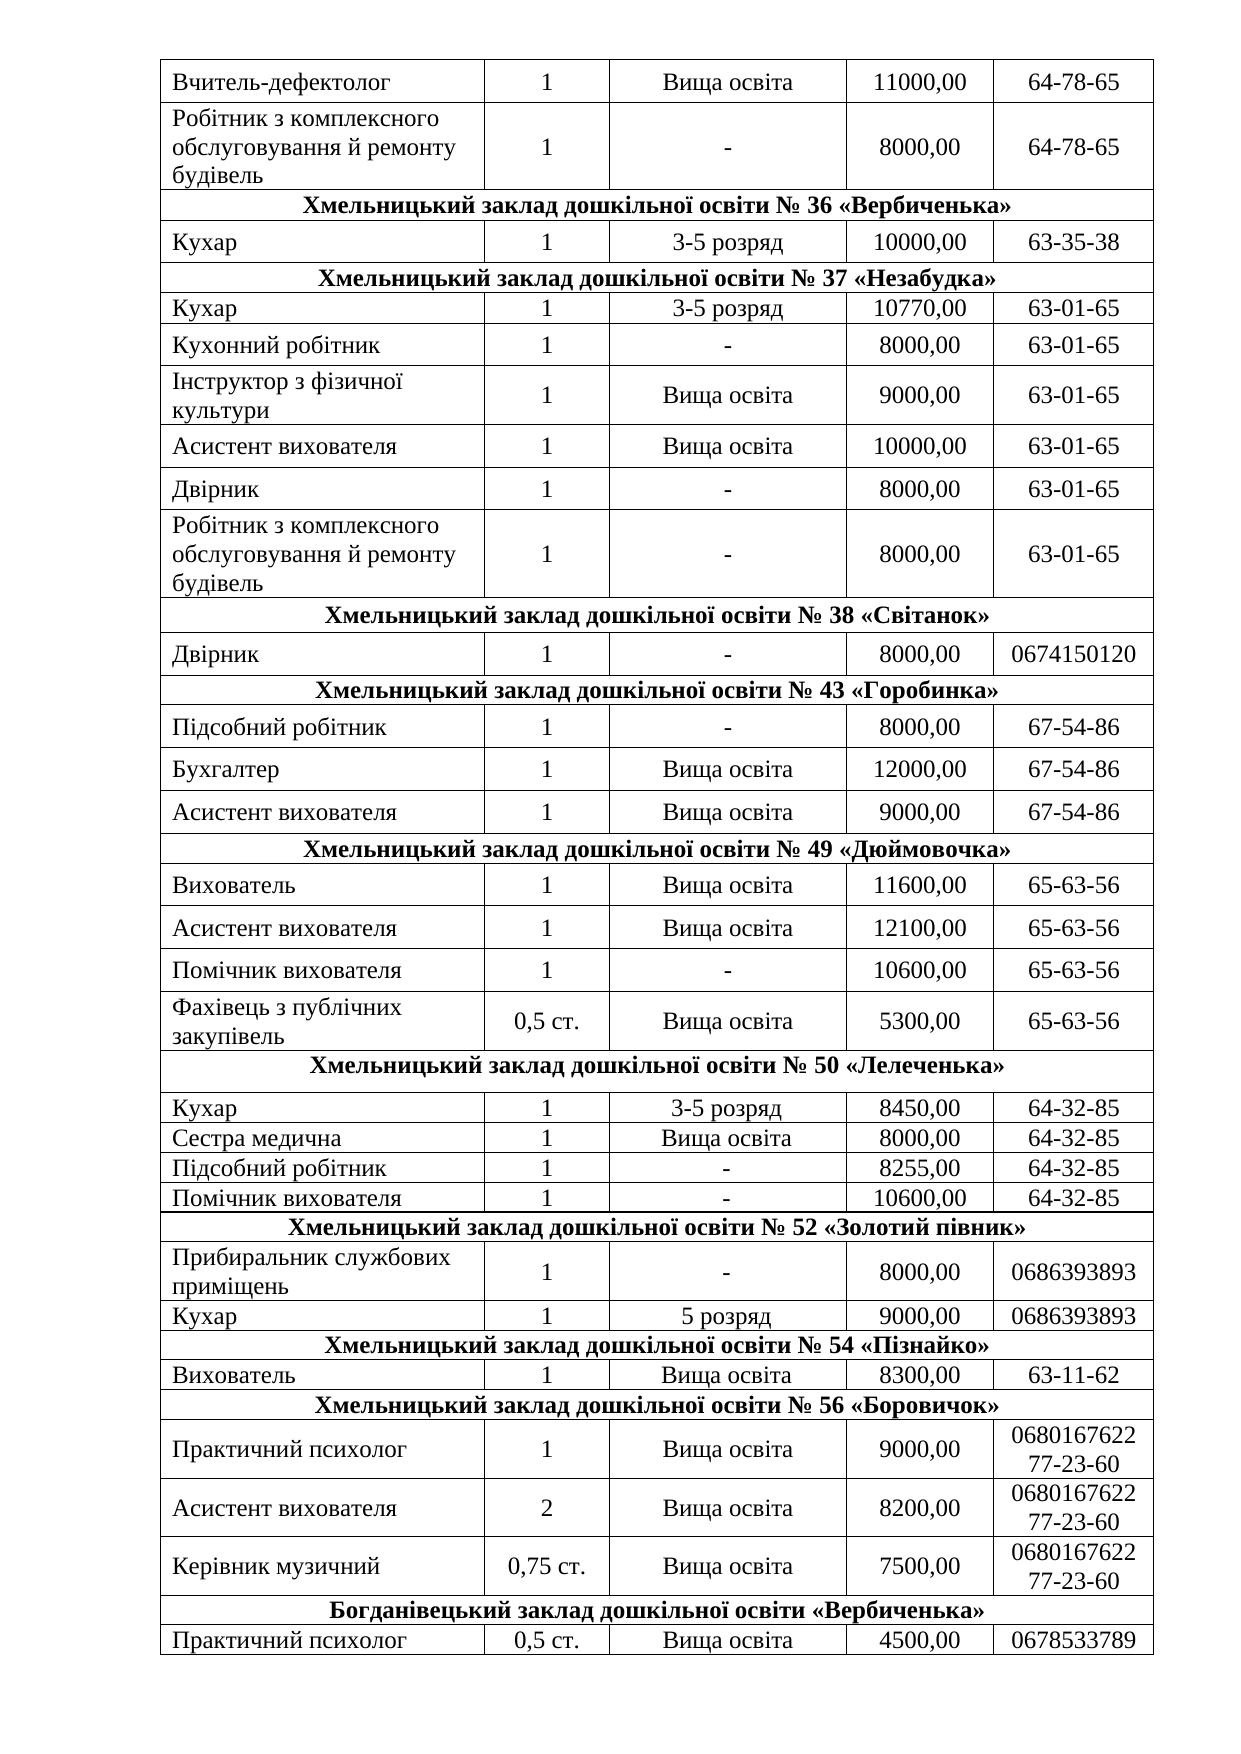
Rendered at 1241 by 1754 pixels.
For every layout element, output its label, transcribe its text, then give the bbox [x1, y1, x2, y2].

table_cell 0678533789 [994, 1625, 1153, 1654]
table_cell Асистент вихователя [161, 425, 484, 467]
table_cell 1 [485, 1183, 609, 1211]
table_cell 10000,00 [847, 221, 993, 262]
table_cell 67-54-86 [994, 705, 1153, 747]
table_cell Вища освіта [610, 425, 846, 467]
table_cell 9000,00 [847, 791, 993, 833]
table_cell Асистент вихователя [161, 1479, 484, 1536]
table_cell Хмельницький заклад дошкільної освіти № 37 «Незабудка» [161, 263, 1153, 292]
table_cell 64-78-65 [994, 60, 1153, 102]
table_cell 12100,00 [847, 906, 993, 948]
table_cell 3-5 розряд [610, 1093, 846, 1122]
table_cell 64-32-85 [994, 1183, 1153, 1211]
table_cell Вихователь [161, 864, 484, 905]
table_cell 64-32-85 [994, 1093, 1153, 1122]
table_cell 1 [485, 1360, 609, 1389]
table_cell 8300,00 [847, 1360, 993, 1389]
table_cell Хмельницький заклад дошкільної освіти № 36 «Вербиченька» [161, 190, 1153, 219]
table_cell Практичний психолог [161, 1625, 484, 1654]
table_cell Вища освіта [610, 1537, 846, 1594]
table_cell - [610, 324, 846, 365]
table_cell 3-5 розряд [610, 221, 846, 262]
table_cell 10600,00 [847, 949, 993, 991]
table_cell Асистент вихователя [161, 791, 484, 833]
table_cell - [610, 1183, 846, 1211]
table_cell 0,75 ст. [485, 1537, 609, 1594]
table_cell Вчитель-дефектолог [161, 60, 484, 102]
table_cell Богданівецький заклад дошкільної освіти «Вербиченька» [161, 1596, 1153, 1624]
table_cell Вища освіта [610, 1360, 846, 1389]
table_cell 1 [485, 366, 609, 424]
table_cell Вища освіта [610, 906, 846, 948]
table_cell - [610, 103, 846, 189]
table_cell Хмельницький заклад дошкільної освіти № 52 «Золотий півник» [161, 1213, 1153, 1241]
table_cell - [610, 1242, 846, 1300]
table_cell 65-63-56 [994, 864, 1153, 905]
table_cell 1 [485, 293, 609, 322]
table_cell Асистент вихователя [161, 906, 484, 948]
table_cell Хмельницький заклад дошкільної освіти № 56 «Боровичок» [161, 1390, 1153, 1419]
table_cell 8000,00 [847, 705, 993, 747]
table_cell - [610, 949, 846, 991]
table_cell - [610, 468, 846, 509]
table_cell 1 [485, 510, 609, 597]
table_cell 11000,00 [847, 60, 993, 102]
table_cell Керівник музичний [161, 1537, 484, 1594]
table_cell 10600,00 [847, 1183, 993, 1211]
table_cell 0686393893 [994, 1242, 1153, 1300]
table_cell - [610, 1153, 846, 1182]
table_cell 63-01-65 [994, 510, 1153, 597]
table_cell 0680167622 77-23-60 [994, 1537, 1153, 1594]
table_cell Сестра медична [161, 1123, 484, 1152]
table_cell 1 [485, 425, 609, 467]
table_cell Вища освіта [610, 1625, 846, 1654]
table_cell Бухгалтер [161, 748, 484, 790]
table_cell - [610, 705, 846, 747]
table_cell Хмельницький заклад дошкільної освіти № 43 «Горобинка» [161, 676, 1153, 704]
table_cell Двірник [161, 468, 484, 509]
table_cell 5300,00 [847, 992, 993, 1049]
table_cell 8255,00 [847, 1153, 993, 1182]
table_cell Вища освіта [610, 366, 846, 424]
table_cell 8000,00 [847, 103, 993, 189]
table_cell 0680167622 77-23-60 [994, 1479, 1153, 1536]
table_cell 5 розряд [610, 1301, 846, 1329]
table_cell Вища освіта [610, 864, 846, 905]
table_cell Вища освіта [610, 791, 846, 833]
table_cell 1 [485, 1123, 609, 1152]
table_cell 65-63-56 [994, 949, 1153, 991]
table_cell 0674150120 [994, 633, 1153, 674]
table_cell 9000,00 [847, 1301, 993, 1329]
table_cell 1 [485, 324, 609, 365]
table_cell Кухар [161, 221, 484, 262]
table_cell 67-54-86 [994, 791, 1153, 833]
table_cell 1 [485, 468, 609, 509]
table_cell 1 [485, 60, 609, 102]
table_cell Вихователь [161, 1360, 484, 1389]
table_cell Підсобний робітник [161, 1153, 484, 1182]
table_cell 1 [485, 864, 609, 905]
table_cell Вища освіта [610, 1479, 846, 1536]
table_cell 1 [485, 705, 609, 747]
table_cell 0,5 ст. [485, 1625, 609, 1654]
table_cell 64-32-85 [994, 1123, 1153, 1152]
table_cell - [610, 510, 846, 597]
table_cell Хмельницький заклад дошкільної освіти № 54 «Пізнайко» [161, 1331, 1153, 1359]
table_cell 1 [485, 221, 609, 262]
table_cell 8000,00 [847, 1123, 993, 1152]
table_cell Помічник вихователя [161, 949, 484, 991]
table_cell 12000,00 [847, 748, 993, 790]
table_cell 64-78-65 [994, 103, 1153, 189]
table_cell 65-63-56 [994, 992, 1153, 1049]
table_cell Кухар [161, 1093, 484, 1122]
table_cell 63-01-65 [994, 293, 1153, 322]
table_cell Кухонний робітник [161, 324, 484, 365]
table_cell Вища освіта [610, 1123, 846, 1152]
table_cell 63-11-62 [994, 1360, 1153, 1389]
table_cell Вища освіта [610, 992, 846, 1049]
table_cell 8000,00 [847, 1242, 993, 1300]
table_cell 9000,00 [847, 1420, 993, 1477]
table_cell 10000,00 [847, 425, 993, 467]
table_cell 1 [485, 748, 609, 790]
table_cell 7500,00 [847, 1537, 993, 1594]
table_cell 1 [485, 906, 609, 948]
table_cell 10770,00 [847, 293, 993, 322]
table_cell 8450,00 [847, 1093, 993, 1122]
table_cell 67-54-86 [994, 748, 1153, 790]
table_cell 1 [485, 103, 609, 189]
table_cell 1 [485, 949, 609, 991]
table_cell 63-35-38 [994, 221, 1153, 262]
table_cell 0,5 ст. [485, 992, 609, 1049]
table_cell Робітник з комплексного обслуговування й ремонту будівель [161, 103, 484, 189]
table_cell Інструктор з фізичної культури [161, 366, 484, 424]
table_cell 1 [485, 791, 609, 833]
table_cell 63-01-65 [994, 366, 1153, 424]
table_cell 1 [485, 1420, 609, 1477]
table_cell 0686393893 [994, 1301, 1153, 1329]
table_cell Кухар [161, 293, 484, 322]
table_cell Вища освіта [610, 748, 846, 790]
table_cell 1 [485, 633, 609, 674]
table_cell Кухар [161, 1301, 484, 1329]
table_cell 1 [485, 1093, 609, 1122]
table_cell Підсобний робітник [161, 705, 484, 747]
table_cell Помічник вихователя [161, 1183, 484, 1211]
table_cell - [610, 633, 846, 674]
table_cell Фахівець з публічних закупівель [161, 992, 484, 1049]
table_cell 0680167622 77-23-60 [994, 1420, 1153, 1477]
table_cell 8000,00 [847, 633, 993, 674]
table_cell 9000,00 [847, 366, 993, 424]
table_cell Вища освіта [610, 1420, 846, 1477]
table_cell 1 [485, 1242, 609, 1300]
table_cell 8000,00 [847, 324, 993, 365]
table_cell Хмельницький заклад дошкільної освіти № 50 «Лелеченька» [161, 1051, 1153, 1092]
table_cell 63-01-65 [994, 425, 1153, 467]
table_cell 8000,00 [847, 510, 993, 597]
table_cell Двірник [161, 633, 484, 674]
table_cell 1 [485, 1301, 609, 1329]
table_cell Вища освіта [610, 60, 846, 102]
table_cell 4500,00 [847, 1625, 993, 1654]
table_cell Хмельницький заклад дошкільної освіти № 38 «Світанок» [161, 598, 1153, 632]
table_cell 8000,00 [847, 468, 993, 509]
table_cell 64-32-85 [994, 1153, 1153, 1182]
table_cell 63-01-65 [994, 468, 1153, 509]
table_cell 63-01-65 [994, 324, 1153, 365]
table_cell 8200,00 [847, 1479, 993, 1536]
table_cell Хмельницький заклад дошкільної освіти № 49 «Дюймовочка» [161, 834, 1153, 862]
table_cell 11600,00 [847, 864, 993, 905]
table_cell Робітник з комплексного обслуговування й ремонту будівель [161, 510, 484, 597]
table_cell 65-63-56 [994, 906, 1153, 948]
table_cell 1 [485, 1153, 609, 1182]
table_cell 2 [485, 1479, 609, 1536]
table_cell Прибиральник службових приміщень [161, 1242, 484, 1300]
table_cell Практичний психолог [161, 1420, 484, 1477]
table_cell 3-5 розряд [610, 293, 846, 322]
